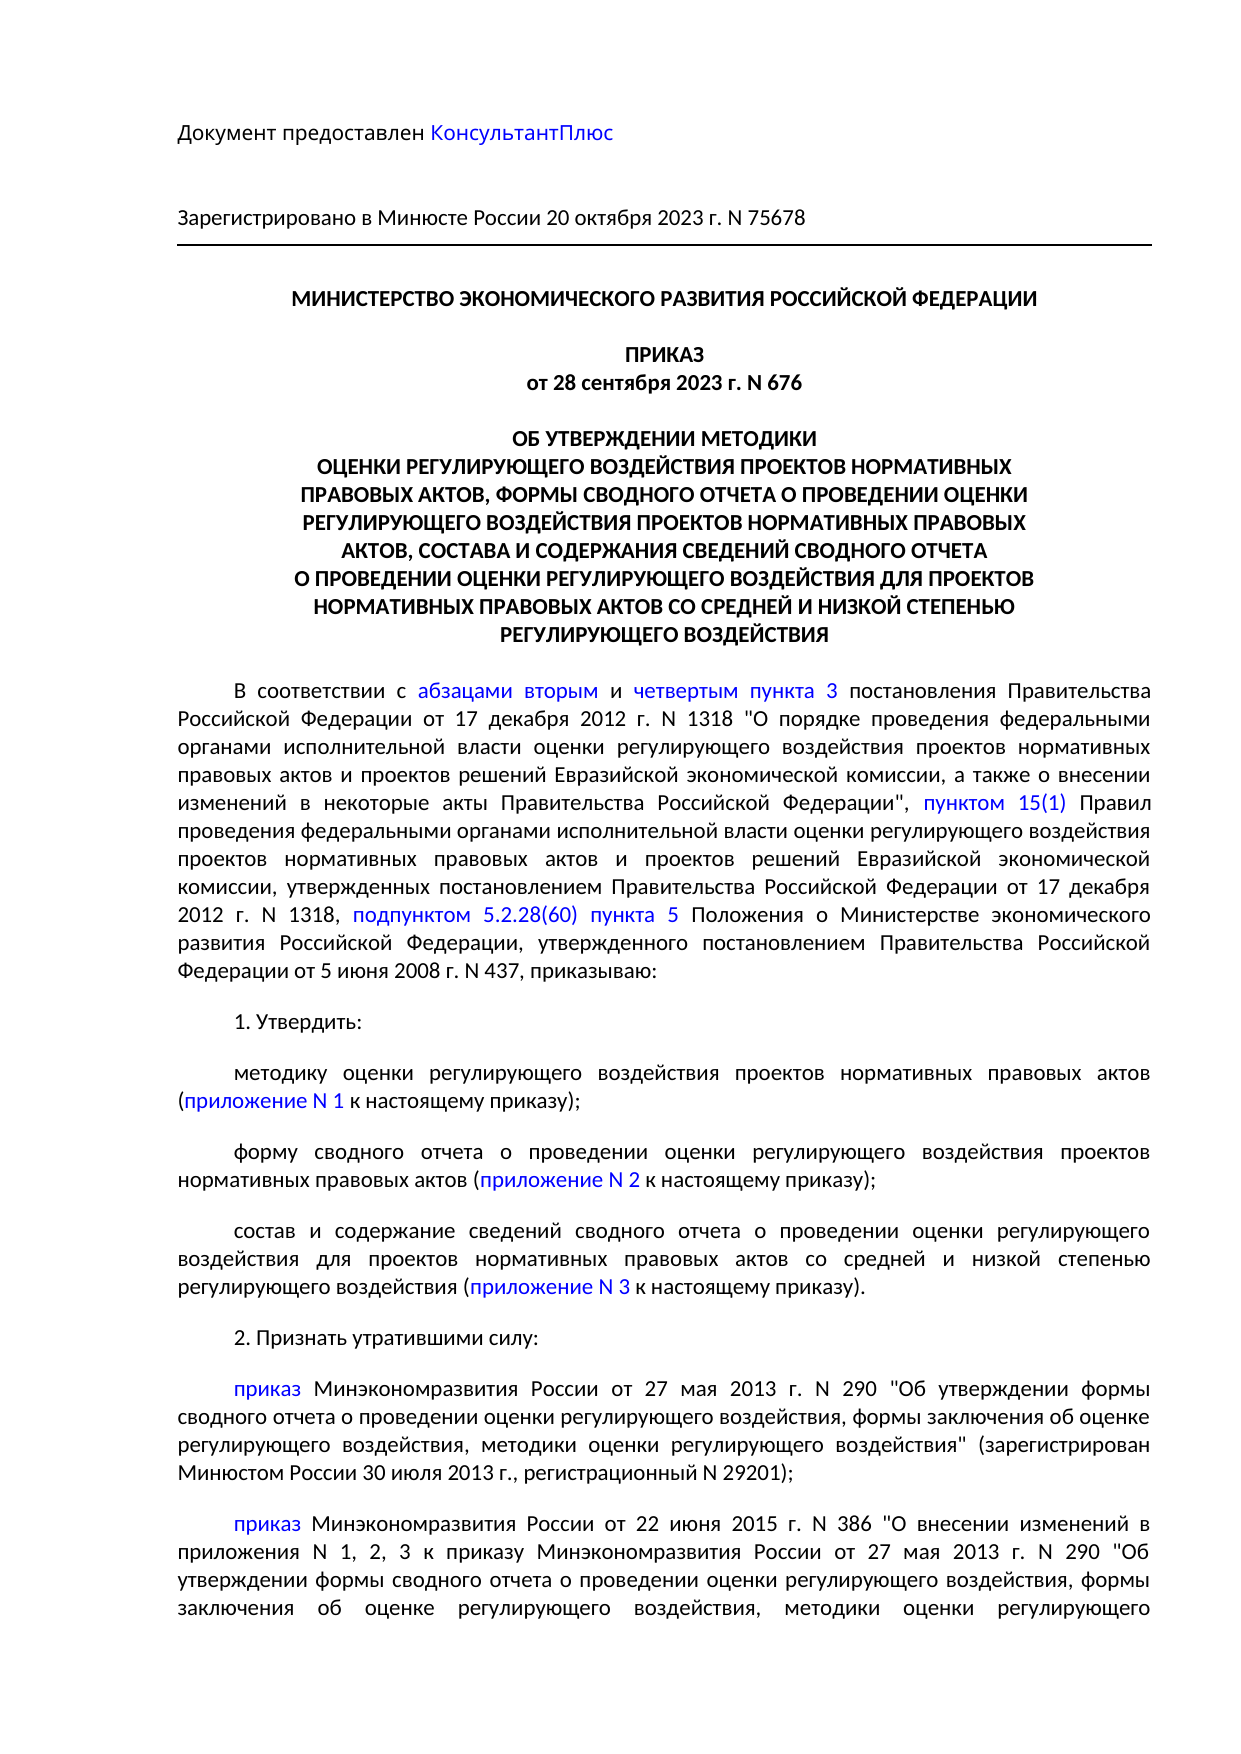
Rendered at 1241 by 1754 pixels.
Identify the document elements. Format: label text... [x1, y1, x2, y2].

text методику оценки регулирующего воздействия проектов нормативных правовых актов (приложение N 1 к настоящему приказу); [177, 1058, 1152, 1114]
text состав и содержание сведений сводного отчета о проведении оценки регулирующего воздействия для проектов нормативных правовых актов со средней и низкой степенью регулирующего воздействия (приложение N 3 к настоящему приказу). [177, 1216, 1152, 1300]
text 1. Утвердить: [177, 1007, 1152, 1035]
text приказ Минэкономразвития России от 27 мая 2013 г. N 290 "Об утверждении формы сводного отчета о проведении оценки регулирующего воздействия, формы заключения об оценке регулирующего воздействия, методики оценки регулирующего воздействия" (зарегистрирован Минюстом России 30 июля 2013 г., регистрационный N 29201); [177, 1374, 1152, 1486]
title ПРАВОВЫХ АКТОВ, ФОРМЫ СВОДНОГО ОТЧЕТА О ПРОВЕДЕНИИ ОЦЕНКИ [177, 480, 1152, 508]
text В соответствии с абзацами вторым и четвертым пункта 3 постановления Правительства Российской Федерации от 17 декабря 2012 г. N 1318 "О порядке проведения федеральными органами исполнительной власти оценки регулирующего воздействия проектов нормативных правовых актов и проектов решений Евразийской экономической комиссии, а также о внесении изменений в некоторые акты Правительства Российской Федерации", пунктом 15(1) Правил проведения федеральными органами исполнительной власти оценки регулирующего воздействия проектов нормативных правовых актов и проектов решений Евразийской экономической комиссии, утвержденных постановлением Правительства Российской Федерации от 17 декабря 2012 г. N 1318, подпунктом 5.2.28(60) пункта 5 Положения о Министерстве экономического развития Российской Федерации, утвержденного постановлением Правительства Российской Федерации от 5 июня 2008 г. N 437, приказываю: [177, 676, 1152, 984]
title О ПРОВЕДЕНИИ ОЦЕНКИ РЕГУЛИРУЮЩЕГО ВОЗДЕЙСТВИЯ ДЛЯ ПРОЕКТОВ [177, 564, 1152, 592]
title ОЦЕНКИ РЕГУЛИРУЮЩЕГО ВОЗДЕЙСТВИЯ ПРОЕКТОВ НОРМАТИВНЫХ [177, 452, 1152, 480]
text 2. Признать утратившими силу: [177, 1323, 1152, 1351]
text форму сводного отчета о проведении оценки регулирующего воздействия проектов нормативных правовых актов (приложение N 2 к настоящему приказу); [177, 1137, 1152, 1193]
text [177, 1509, 1152, 1621]
title ПРИКАЗ [177, 340, 1152, 368]
title МИНИСТЕРСТВО ЭКОНОМИЧЕСКОГО РАЗВИТИЯ РОССИЙСКОЙ ФЕДЕРАЦИИ [177, 284, 1152, 312]
title РЕГУЛИРУЮЩЕГО ВОЗДЕЙСТВИЯ ПРОЕКТОВ НОРМАТИВНЫХ ПРАВОВЫХ [177, 508, 1152, 536]
title АКТОВ, СОСТАВА И СОДЕРЖАНИЯ СВЕДЕНИЙ СВОДНОГО ОТЧЕТА [177, 536, 1152, 564]
title Документ предоставлен КонсультантПлюс [177, 118, 1152, 175]
title ОБ УТВЕРЖДЕНИИ МЕТОДИКИ [177, 424, 1152, 452]
title НОРМАТИВНЫХ ПРАВОВЫХ АКТОВ СО СРЕДНЕЙ И НИЗКОЙ СТЕПЕНЬЮ [177, 592, 1152, 620]
text Зарегистрировано в Минюсте России 20 октября 2023 г. N 75678 [177, 203, 1152, 231]
title от 28 сентября 2023 г. N 676 [177, 368, 1152, 396]
title РЕГУЛИРУЮЩЕГО ВОЗДЕЙСТВИЯ [177, 620, 1152, 648]
